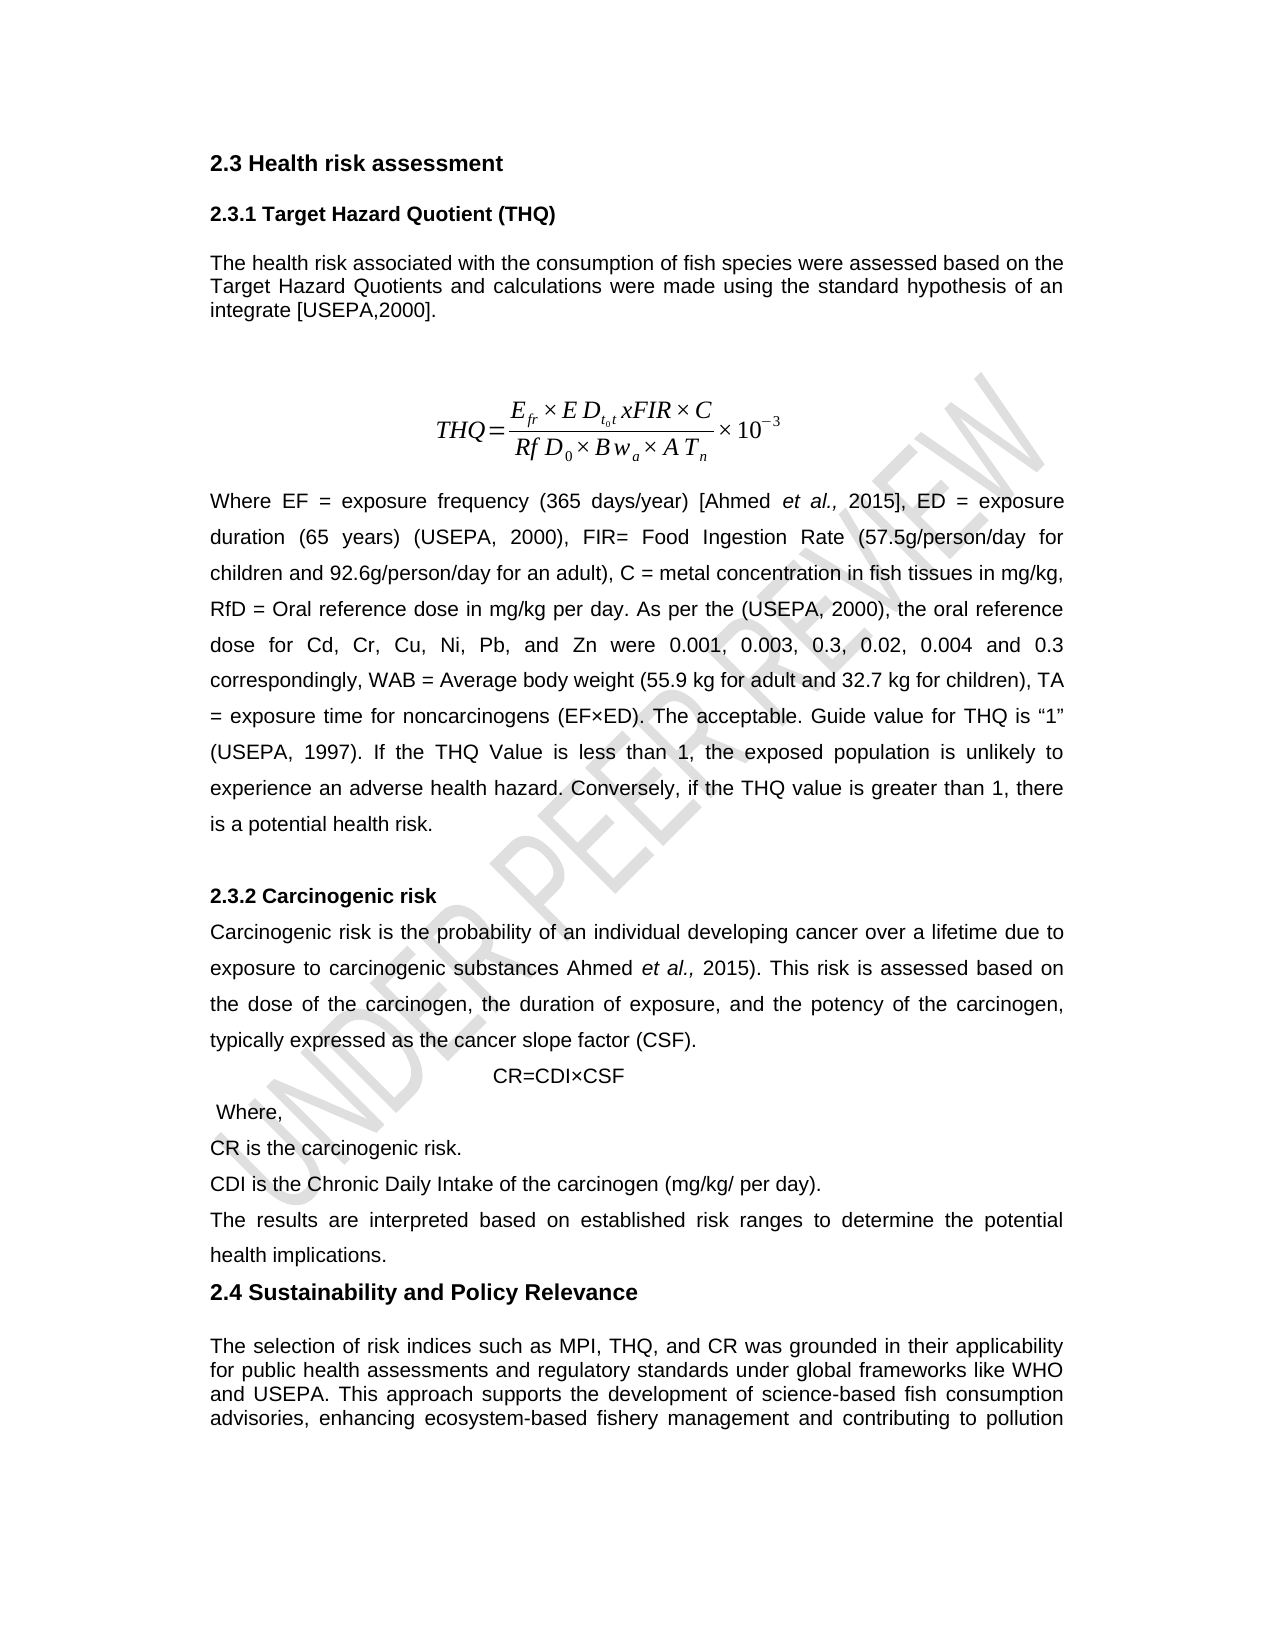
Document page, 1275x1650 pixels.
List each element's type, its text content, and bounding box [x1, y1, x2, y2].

text CR=CDI×CSF [210, 1064, 1065, 1088]
text 2.3 Health risk assessment [210, 150, 1065, 176]
text The health risk associated with the consumption of fish species were assessed based on the Target Hazard Quotients and calculations were made using the standard hypothesis of an integrate [USEPA,2000]. [210, 250, 1065, 322]
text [210, 1334, 1065, 1430]
text CDI is the Chronic Daily Intake of the carcinogen (mg/kg/ per day). [210, 1171, 1065, 1195]
text 2.4 Sustainability and Policy Relevance [210, 1279, 1065, 1306]
text 2.3.1 Target Hazard Quotient (THQ) [210, 201, 1065, 225]
text Carcinogenic risk is the probability of an individual developing cancer over a lifetime due to exposure to carcinogenic substances Ahmed et al., 2015). This risk is assessed based on the dose of the carcinogen, the duration of exposure, and the potency of the carcinogen, typically expressed as the cancer slope factor (CSF). [210, 920, 1065, 1052]
text Where EF = exposure frequency (365 days/year) [Ahmed et al., 2015], ED = exposure duration (65 years) (USEPA, 2000), FIR= Food Ingestion Rate (57.5g/person/day for children and 92.6g/person/day for an adult), C = metal concentration in fish tissues in mg/kg, RfD = Oral reference dose in mg/kg per day. As per the (USEPA, 2000), the oral reference dose for Cd, Cr, Cu, Ni, Pb, and Zn were 0.001, 0.003, 0.3, 0.02, 0.004 and 0.3 correspondingly, WAB = Average body weight (55.9 kg for adult and 32.7 kg for children), TA = exposure time for noncarcinogens (EF×ED). The acceptable. Guide value for THQ is “1” (USEPA, 1997). If the THQ Value is less than 1, the exposed population is unlikely to experience an adverse health hazard. Conversely, if the THQ value is greater than 1, there is a potential health risk. [210, 489, 1065, 836]
text The results are interpreted based on established risk ranges to determine the potential health implications. [210, 1207, 1065, 1267]
text 2.3.2 Carcinogenic risk [210, 884, 1065, 908]
text Where, [210, 1099, 1065, 1123]
text CR is the carcinogenic risk. [210, 1136, 1065, 1159]
